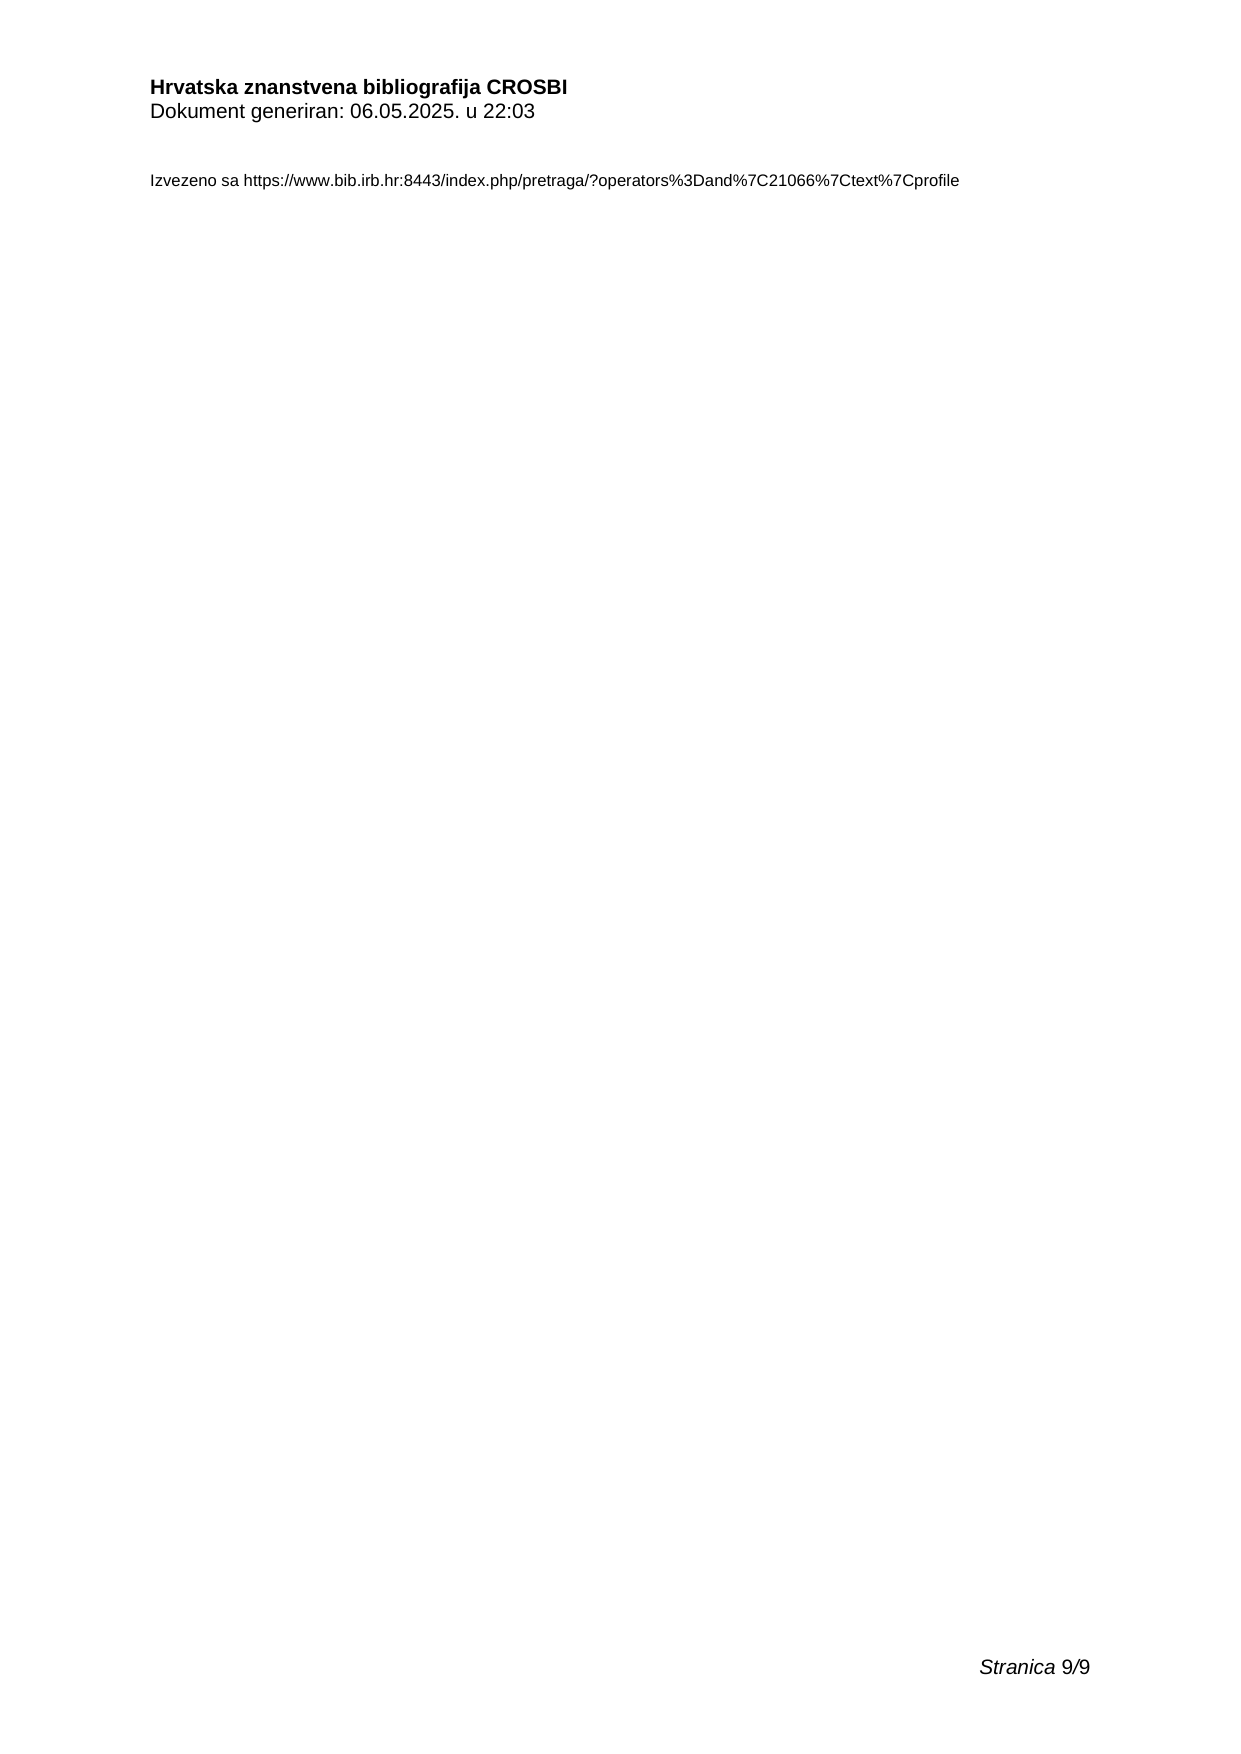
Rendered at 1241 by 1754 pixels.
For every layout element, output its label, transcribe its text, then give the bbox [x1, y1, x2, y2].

text Izvezeno sa https://www.bib.irb.hr:8443/index.php/pretraga/?operators%3Dand%7C21066%7Ctext%7Cprofile [150, 171, 1090, 190]
